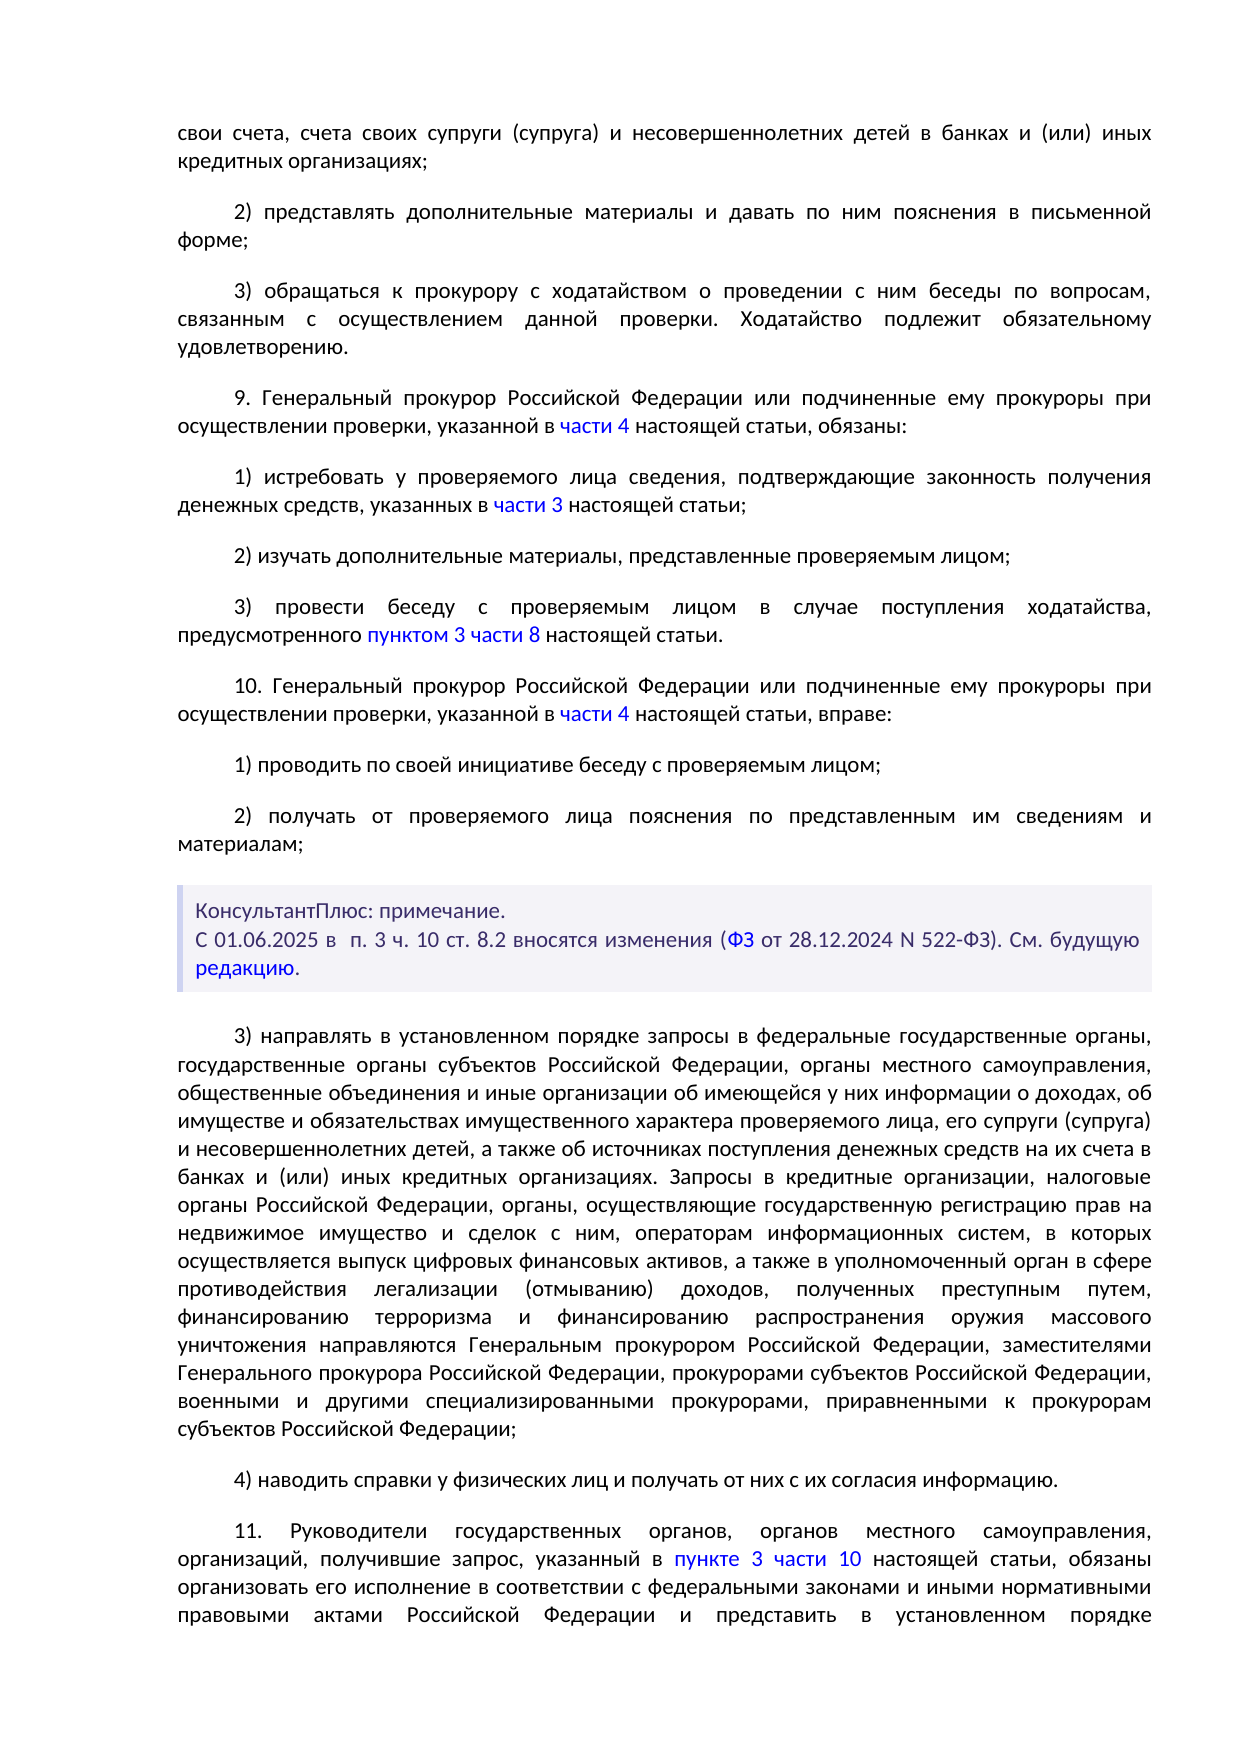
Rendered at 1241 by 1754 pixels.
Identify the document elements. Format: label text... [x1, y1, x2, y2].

table_header [177, 885, 183, 992]
text 3) провести беседу с проверяемым лицом в случае поступления ходатайства, предусмотренного пунктом 3 части 8 настоящей статьи. [177, 592, 1152, 648]
text 1) проводить по своей инициативе беседу с проверяемым лицом; [177, 750, 1152, 778]
text 10. Генеральный прокурор Российской Федерации или подчиненные ему прокуроры при осуществлении проверки, указанной в части 4 настоящей статьи, вправе: [177, 671, 1152, 727]
text 1) истребовать у проверяемого лица сведения, подтверждающие законность получения денежных средств, указанных в части 3 настоящей статьи; [177, 462, 1152, 518]
text 2) изучать дополнительные материалы, представленные проверяемым лицом; [177, 541, 1152, 569]
text 3) обращаться к прокурору с ходатайством о проведении с ним беседы по вопросам, связанным с осуществлением данной проверки. Ходатайство подлежит обязательному удовлетворению. [177, 276, 1152, 360]
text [177, 118, 1152, 174]
text 2) представлять дополнительные материалы и давать по ним пояснения в письменной форме; [177, 197, 1152, 253]
text 3) направлять в установленном порядке запросы в федеральные государственные органы, государственные органы субъектов Российской Федерации, органы местного самоуправления, общественные объединения и иные организации об имеющейся у них информации о доходах, об имуществе и обязательствах имущественного характера проверяемого лица, его супруги (супруга) и несовершеннолетних детей, а также об источниках поступления денежных средств на их счета в банках и (или) иных кредитных организациях. Запросы в кредитные организации, налоговые органы Российской Федерации, органы, осуществляющие государственную регистрацию прав на недвижимое имущество и сделок с ним, операторам информационных систем, в которых осуществляется выпуск цифровых финансовых активов, а также в уполномоченный орган в сфере противодействия легализации (отмыванию) доходов, полученных преступным путем, финансированию терроризма и финансированию распространения оружия массового уничтожения направляются Генеральным прокурором Российской Федерации, заместителями Генерального прокурора Российской Федерации, прокурорами субъектов Российской Федерации, военными и другими специализированными прокурорами, приравненными к прокурорам субъектов Российской Федерации; [177, 1022, 1152, 1442]
text 9. Генеральный прокурор Российской Федерации или подчиненные ему прокуроры при осуществлении проверки, указанной в части 4 настоящей статьи, обязаны: [177, 383, 1152, 439]
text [177, 1516, 1152, 1628]
text 4) наводить справки у физических лиц и получать от них с их согласия информацию. [177, 1465, 1152, 1493]
table_header [183, 885, 195, 992]
text 2) получать от проверяемого лица пояснения по представленным им сведениям и материалам; [177, 801, 1152, 857]
table_header [1140, 885, 1152, 992]
table_header КонсультантПлюс: примечание. С 01.06.2025 в п. 3 ч. 10 ст. 8.2 вносятся изменения (ФЗ от 28.12.2024 N 522-ФЗ). См. будущую редакцию. [195, 885, 1140, 992]
